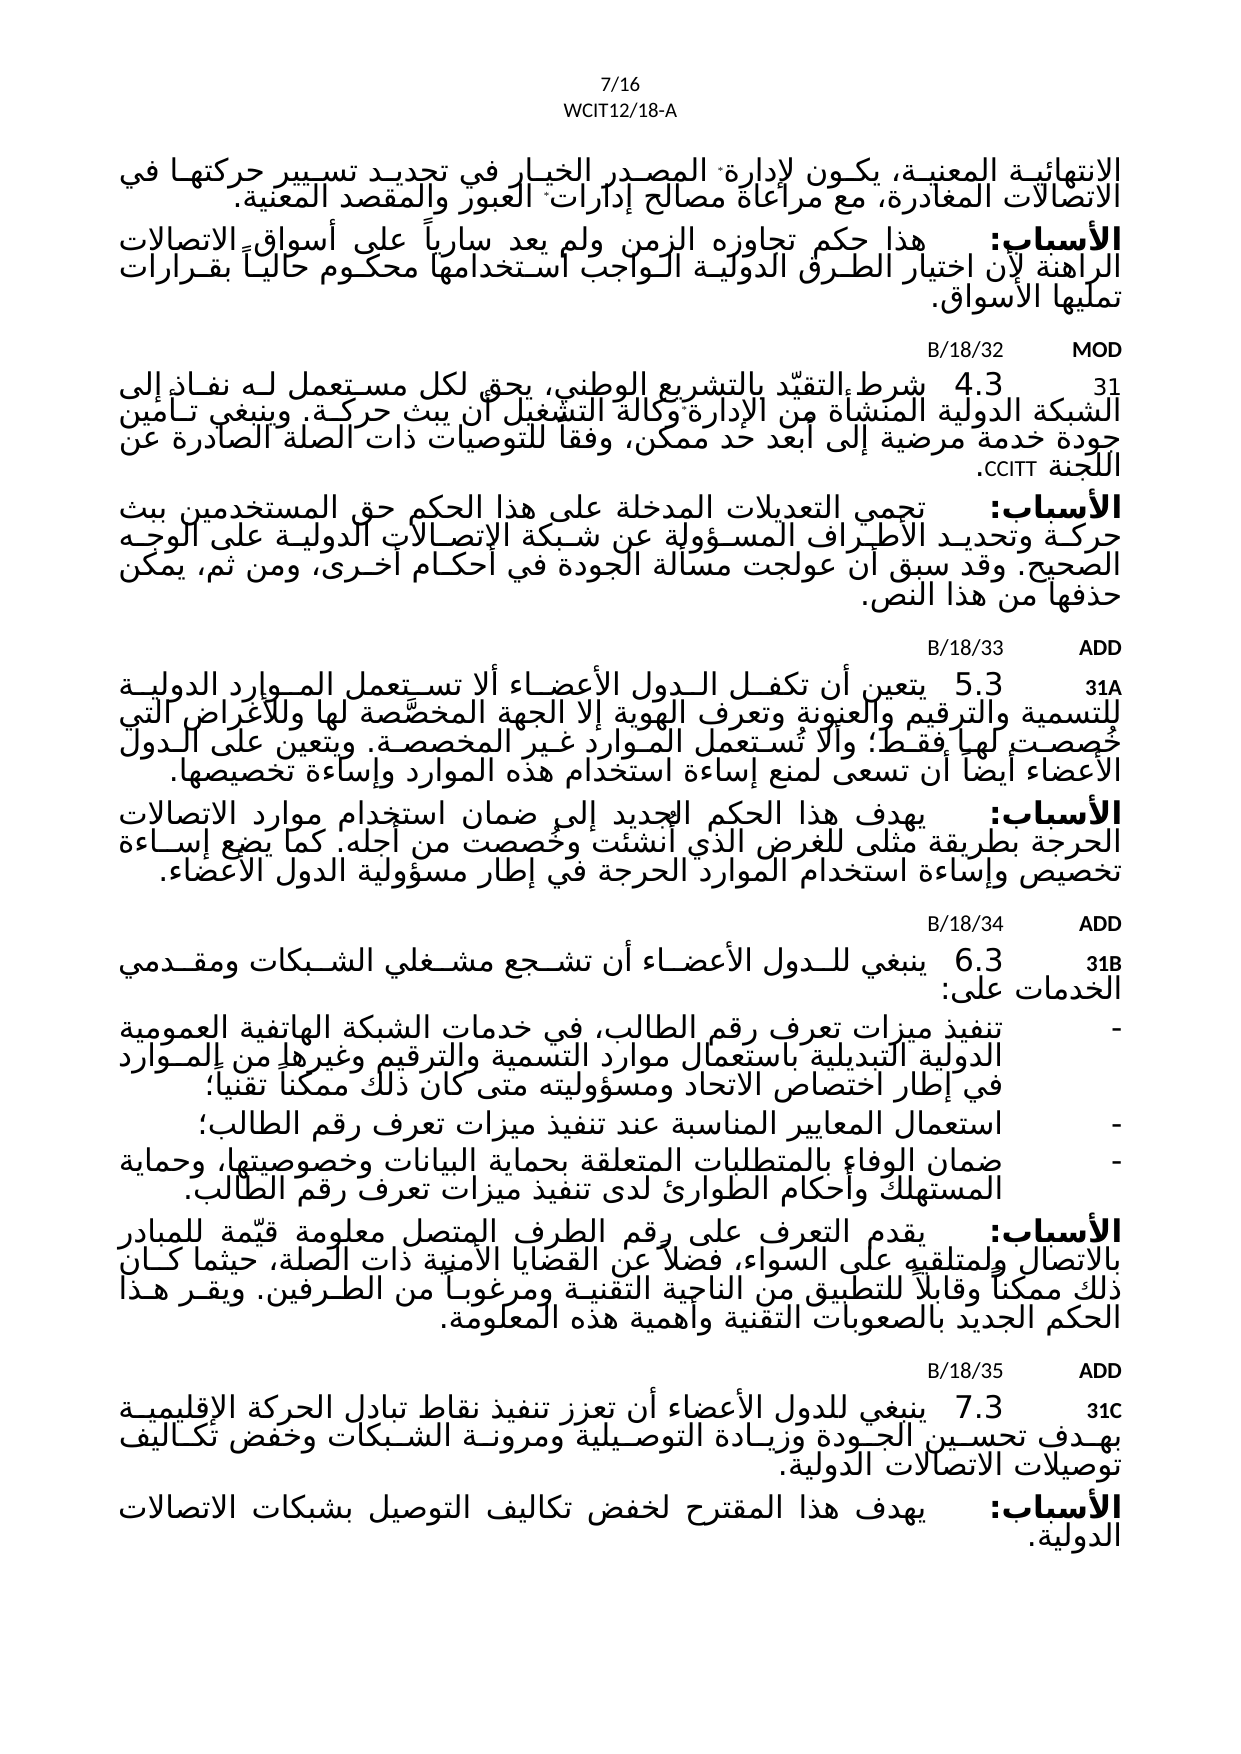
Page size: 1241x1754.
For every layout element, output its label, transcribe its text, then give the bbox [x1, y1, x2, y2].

text الأسباب: يهدف هذا المقترح لخفض تكاليف التوصيل بشبكات الاتصالات الدولية. [118, 1495, 1122, 1553]
text - تنفيذ ميزات تعرف رقم الطالب، في خدمات الشبكة الهاتفية العمومية الدولية التبديلية باستعمال موارد التسمية والترقيم وغيرها من الموارد في إطار اختصاص الاتحاد ومسؤوليته متى كان ذلك ممكناً تقنياً؛ [118, 1015, 1122, 1102]
text MOD B/18/32 [118, 339, 1122, 362]
text - ضمان الوفاء بالمتطلبات المتعلقة بحماية البيانات وخصوصيتها، وحماية المستهلك وأحكام الطوارئ لدى تنفيذ ميزات تعرف رقم الطالب. [118, 1148, 1122, 1206]
text الأسباب: يهدف هذا الحكم الجديد إلى ضمان استخدام موارد الاتصالات الحرجة بطريقة مثلى للغرض الذي أُنشئت وخُصصت من أجله. كما يضع إساءة تخصيص وإساءة استخدام الموارد الحرجة في إطار مسؤولية الدول الأعضاء. [118, 801, 1122, 889]
text الأسباب: تحمي التعديلات المدخلة على هذا الحكم حق المستخدمين ببث حركة وتحديد الأطراف المسؤولة عن شبكة الاتصالات الدولية على الوجه الصحيح. وقد سبق أن عولجت مسألة الجودة في أحكام أخرى، ومن ثم، يمكن حذفها من هذا النص. [118, 496, 1122, 612]
text ADD B/18/33#11030 [118, 637, 1122, 660]
text 31C 7.3 ينبغي للدول الأعضاء أن تعزز تنفيذ نقاط تبادل الحركة الإقليمية بهدف تحسين الجودة وزيادة التوصيلية ومرونة الشبكات وخفض تكاليف توصيلات الاتصالات الدولية. [118, 1395, 1122, 1483]
text الأسباب: يقدم التعرف على رقم الطرف المتصل معلومة قيّمة للمبادر بالاتصال ولمتلقيه على السواء، فضلاً عن القضايا الأمنية ذات الصلة، حيثما كان ذلك ممكناً وقابلاً للتطبيق من الناحية التقنية ومرغوباً من الطرفين. ويقر هذا الحكم الجديد بالصعوبات التقنية وأهمية هذه المعلومة. [118, 1219, 1122, 1336]
text 31B 6.3 ينبغي للدول الأعضاء أن تشجع مشغلي الشبكات ومقدمي الخدمات على: [118, 948, 1122, 1007]
text ADD B/18/35#11049 [118, 1361, 1122, 1383]
text 31A 5.3 يتعين أن تكفل الدول الأعضاء ألا تستعمل الموارد الدولية للتسمية والترقيم والعنونة وتعرف الهوية إلا الجهة المخصَّصة لها وللأغراض التي خُصصت لها فقط؛ وألا تُستعمل الموارد غير المخصصة. ويتعين على الدول الأعضاء أيضاً أن تسعى لمنع إساءة استخدام هذه الموارد وإساءة تخصيصها. [118, 672, 1122, 789]
text - استعمال المعايير المناسبة عند تنفيذ ميزات تعرف رقم الطالب؛ [118, 1111, 1122, 1140]
text 31 4.3 شرط التقيّد بالتشريع الوطني، يحق لكل مستعمل له نفاذ إلى الشبكة الدولية المنشأة من أن يبث حركة. [118, 374, 1122, 483]
text الأسباب: هذا حكم تجاوزه الزمن ولم يعد سارياً على أسواق الاتصالات الراهنة لأن اختيار الطرق الدولية الواجب استخدامها محكوم حالياً بقرارات تمليها الأسواق. [118, 227, 1122, 314]
text 30 [118, 160, 1122, 214]
text ADD B/18/34#11043 [118, 914, 1122, 936]
